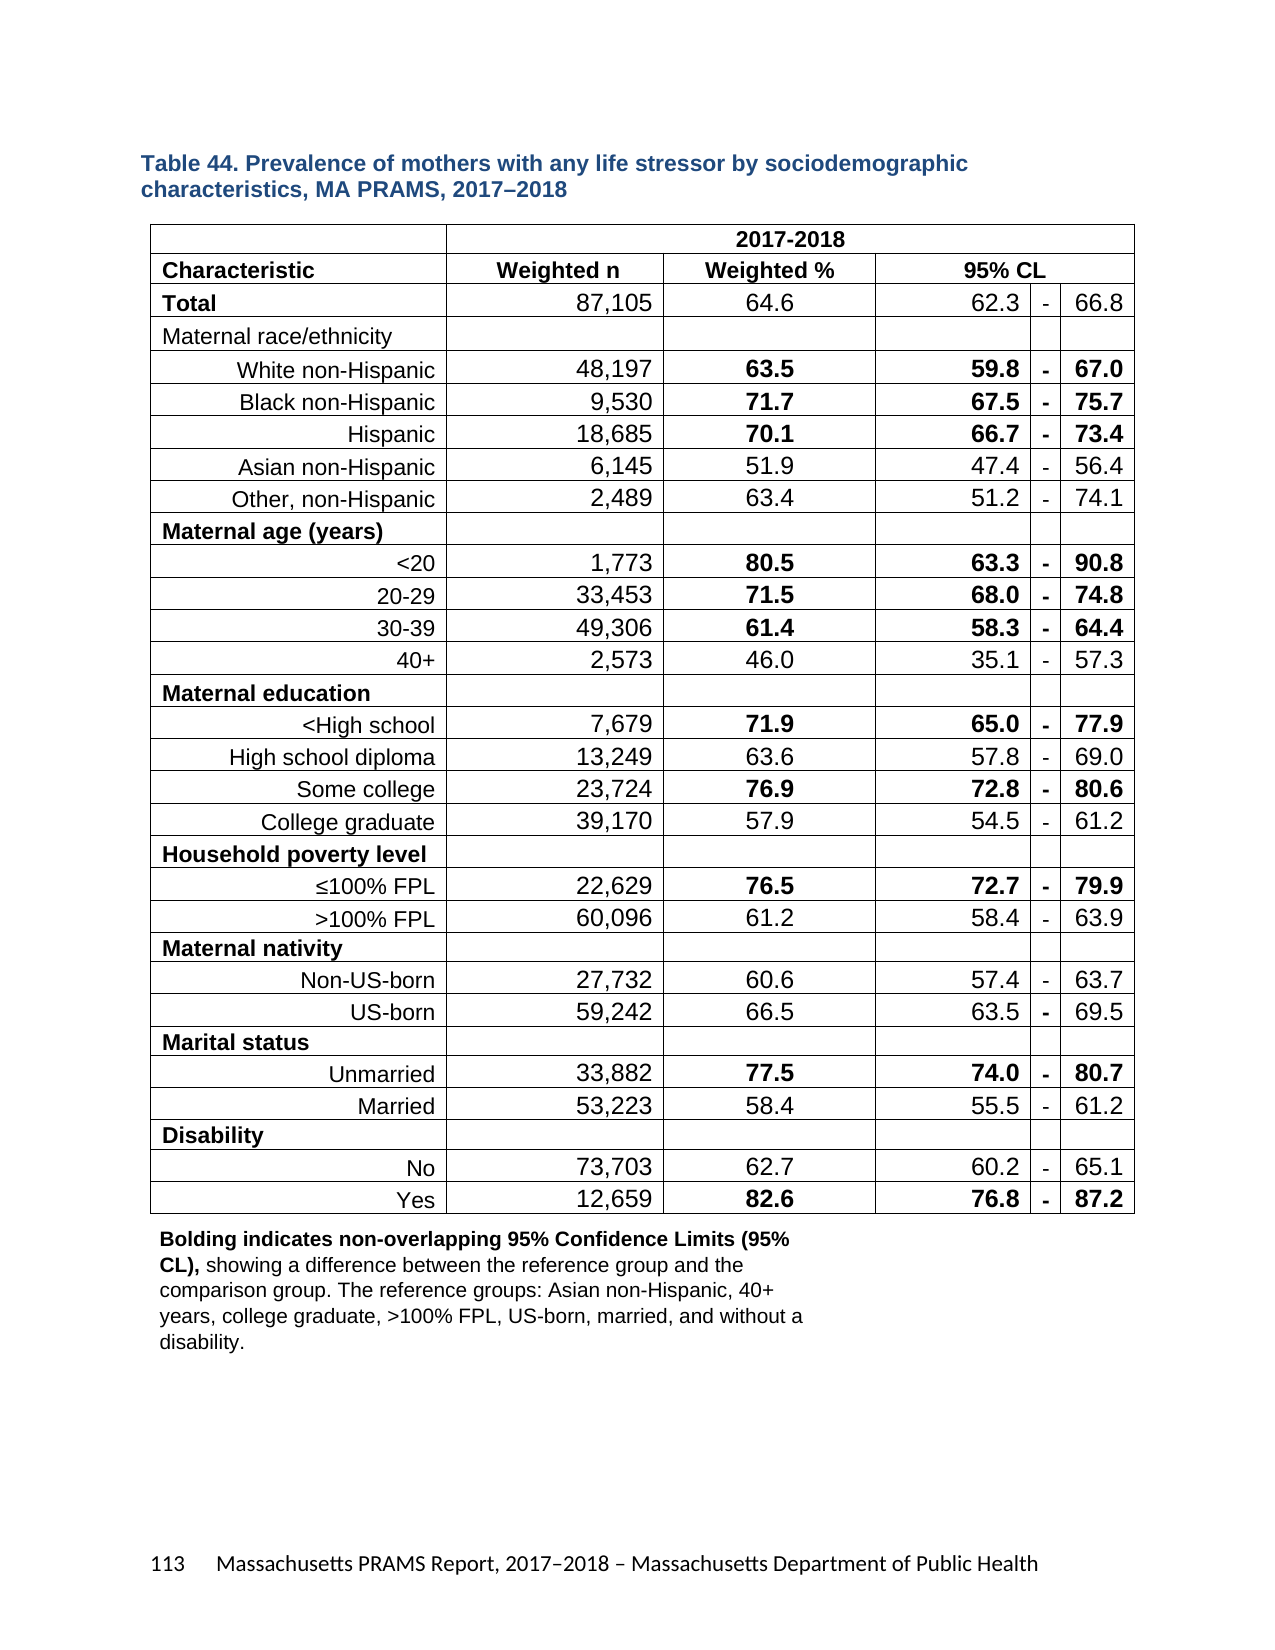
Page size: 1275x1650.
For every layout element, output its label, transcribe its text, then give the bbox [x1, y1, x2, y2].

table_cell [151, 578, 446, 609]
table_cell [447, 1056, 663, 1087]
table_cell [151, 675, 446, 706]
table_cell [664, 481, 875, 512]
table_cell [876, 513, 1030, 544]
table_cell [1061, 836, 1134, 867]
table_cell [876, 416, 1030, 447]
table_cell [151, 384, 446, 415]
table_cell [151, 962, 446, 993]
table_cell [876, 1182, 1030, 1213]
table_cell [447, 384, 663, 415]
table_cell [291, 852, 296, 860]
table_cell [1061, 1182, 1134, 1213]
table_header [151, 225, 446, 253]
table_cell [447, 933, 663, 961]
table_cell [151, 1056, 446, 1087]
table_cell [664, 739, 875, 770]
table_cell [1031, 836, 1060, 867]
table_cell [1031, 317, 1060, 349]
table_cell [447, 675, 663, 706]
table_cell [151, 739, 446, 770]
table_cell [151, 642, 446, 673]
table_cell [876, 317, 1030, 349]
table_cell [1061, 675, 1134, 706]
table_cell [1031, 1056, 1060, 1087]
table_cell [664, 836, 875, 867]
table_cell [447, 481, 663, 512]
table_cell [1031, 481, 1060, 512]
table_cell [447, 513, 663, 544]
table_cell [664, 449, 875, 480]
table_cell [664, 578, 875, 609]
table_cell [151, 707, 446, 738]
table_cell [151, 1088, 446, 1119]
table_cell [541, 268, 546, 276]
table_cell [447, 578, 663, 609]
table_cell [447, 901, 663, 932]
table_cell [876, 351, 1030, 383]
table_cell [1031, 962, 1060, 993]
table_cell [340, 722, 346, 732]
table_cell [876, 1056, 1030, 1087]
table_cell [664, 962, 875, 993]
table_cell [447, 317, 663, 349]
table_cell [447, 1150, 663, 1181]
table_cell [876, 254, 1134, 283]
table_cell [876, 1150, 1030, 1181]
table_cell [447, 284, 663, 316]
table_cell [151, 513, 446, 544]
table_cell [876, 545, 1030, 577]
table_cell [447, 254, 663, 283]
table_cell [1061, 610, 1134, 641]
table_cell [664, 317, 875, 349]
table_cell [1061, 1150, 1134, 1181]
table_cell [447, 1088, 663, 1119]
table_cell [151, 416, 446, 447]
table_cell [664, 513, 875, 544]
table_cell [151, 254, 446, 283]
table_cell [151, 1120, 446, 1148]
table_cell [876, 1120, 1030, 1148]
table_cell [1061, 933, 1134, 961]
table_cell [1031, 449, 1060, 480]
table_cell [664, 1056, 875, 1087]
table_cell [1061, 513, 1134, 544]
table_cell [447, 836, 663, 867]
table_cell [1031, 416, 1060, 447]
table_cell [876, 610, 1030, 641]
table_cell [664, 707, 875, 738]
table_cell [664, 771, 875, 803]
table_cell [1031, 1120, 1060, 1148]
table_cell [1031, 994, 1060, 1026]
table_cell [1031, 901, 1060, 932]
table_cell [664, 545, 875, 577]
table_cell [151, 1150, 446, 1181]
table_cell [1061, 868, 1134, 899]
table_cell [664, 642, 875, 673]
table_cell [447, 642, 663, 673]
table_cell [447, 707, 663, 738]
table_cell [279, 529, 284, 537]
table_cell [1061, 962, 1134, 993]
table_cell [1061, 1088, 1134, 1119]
text Bolding indicates non-overlapping 95% Confidence Limits (95% CL), showing a difference between the reference group and the comparison group. The reference groups: Asian non-Hispanic, 40+ years, college graduate, >100% FPL, US-born, married, and without a disability. [159, 1227, 825, 1354]
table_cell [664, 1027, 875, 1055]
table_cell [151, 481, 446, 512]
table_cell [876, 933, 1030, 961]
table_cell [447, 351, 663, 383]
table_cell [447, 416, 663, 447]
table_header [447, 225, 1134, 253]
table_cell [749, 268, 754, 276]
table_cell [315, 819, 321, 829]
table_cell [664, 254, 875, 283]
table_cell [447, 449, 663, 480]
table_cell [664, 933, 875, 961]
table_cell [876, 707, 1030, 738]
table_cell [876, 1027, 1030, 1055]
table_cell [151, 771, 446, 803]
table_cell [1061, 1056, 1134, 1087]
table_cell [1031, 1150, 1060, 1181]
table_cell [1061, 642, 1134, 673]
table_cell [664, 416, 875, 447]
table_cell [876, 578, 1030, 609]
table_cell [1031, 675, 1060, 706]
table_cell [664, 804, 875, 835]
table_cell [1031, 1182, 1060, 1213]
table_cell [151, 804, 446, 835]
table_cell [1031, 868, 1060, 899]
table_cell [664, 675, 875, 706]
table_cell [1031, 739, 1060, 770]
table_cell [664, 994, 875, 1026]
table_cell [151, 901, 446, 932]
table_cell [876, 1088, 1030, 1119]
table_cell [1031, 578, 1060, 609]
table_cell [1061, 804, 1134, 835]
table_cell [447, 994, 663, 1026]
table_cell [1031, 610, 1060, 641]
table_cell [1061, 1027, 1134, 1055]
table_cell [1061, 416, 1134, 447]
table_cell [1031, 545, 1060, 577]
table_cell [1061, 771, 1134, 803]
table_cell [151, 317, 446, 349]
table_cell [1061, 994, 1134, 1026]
text Table 44. Prevalence of mothers with any life stressor by sociodemographic characteristics, MA PRAMS, 2017–2018 [141, 150, 1050, 203]
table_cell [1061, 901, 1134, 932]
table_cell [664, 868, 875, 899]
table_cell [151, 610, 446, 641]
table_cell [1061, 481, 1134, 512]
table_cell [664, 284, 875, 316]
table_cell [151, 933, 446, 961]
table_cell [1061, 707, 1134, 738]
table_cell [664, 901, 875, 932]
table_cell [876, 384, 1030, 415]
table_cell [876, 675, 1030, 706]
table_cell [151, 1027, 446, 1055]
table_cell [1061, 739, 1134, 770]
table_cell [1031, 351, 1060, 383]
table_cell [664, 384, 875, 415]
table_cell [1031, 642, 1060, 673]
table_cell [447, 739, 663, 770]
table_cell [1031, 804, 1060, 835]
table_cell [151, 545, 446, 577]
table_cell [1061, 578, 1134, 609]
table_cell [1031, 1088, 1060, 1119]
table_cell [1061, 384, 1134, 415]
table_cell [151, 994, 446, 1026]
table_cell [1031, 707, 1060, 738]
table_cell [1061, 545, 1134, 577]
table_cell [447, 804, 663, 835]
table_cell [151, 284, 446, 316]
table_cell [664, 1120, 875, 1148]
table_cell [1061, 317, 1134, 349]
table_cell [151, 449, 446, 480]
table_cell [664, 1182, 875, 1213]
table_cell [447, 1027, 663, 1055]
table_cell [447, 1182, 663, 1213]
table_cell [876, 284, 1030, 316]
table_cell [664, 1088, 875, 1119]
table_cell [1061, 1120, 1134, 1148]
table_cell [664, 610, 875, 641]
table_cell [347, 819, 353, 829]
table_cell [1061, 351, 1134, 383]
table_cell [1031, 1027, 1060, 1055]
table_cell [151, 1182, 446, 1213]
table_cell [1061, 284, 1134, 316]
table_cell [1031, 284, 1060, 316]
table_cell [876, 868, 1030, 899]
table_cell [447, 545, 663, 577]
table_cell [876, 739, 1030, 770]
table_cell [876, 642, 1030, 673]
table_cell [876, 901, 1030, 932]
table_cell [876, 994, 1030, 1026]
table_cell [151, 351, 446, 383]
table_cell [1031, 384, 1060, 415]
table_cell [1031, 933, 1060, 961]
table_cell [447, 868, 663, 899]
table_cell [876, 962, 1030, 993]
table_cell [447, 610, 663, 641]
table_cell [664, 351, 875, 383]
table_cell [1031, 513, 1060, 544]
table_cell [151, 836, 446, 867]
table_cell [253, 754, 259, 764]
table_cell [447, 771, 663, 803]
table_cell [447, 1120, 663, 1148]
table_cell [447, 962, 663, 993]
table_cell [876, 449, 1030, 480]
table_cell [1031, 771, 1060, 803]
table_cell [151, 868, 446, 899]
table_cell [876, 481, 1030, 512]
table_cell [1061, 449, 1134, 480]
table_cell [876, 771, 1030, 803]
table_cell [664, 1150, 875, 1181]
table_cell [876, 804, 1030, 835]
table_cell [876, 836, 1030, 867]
